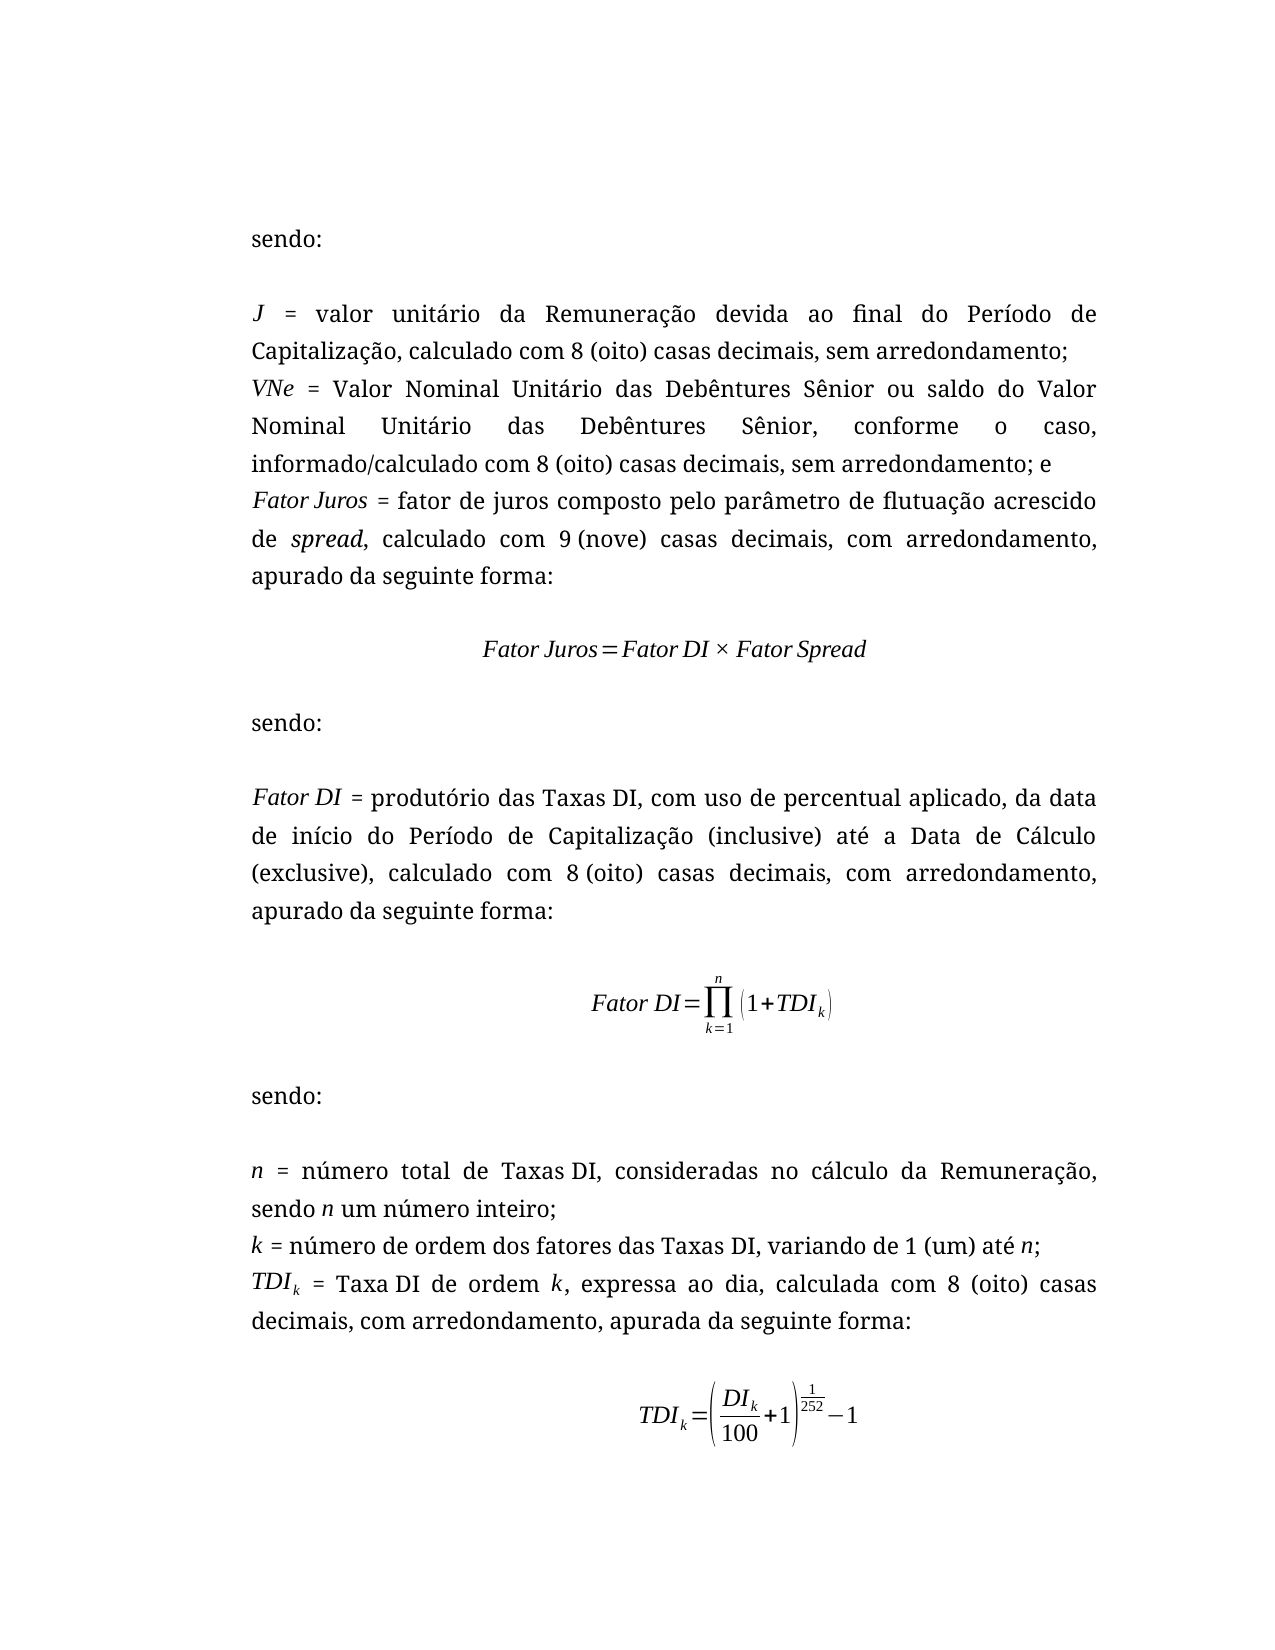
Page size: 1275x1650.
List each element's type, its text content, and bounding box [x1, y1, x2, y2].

text sendo: [251, 707, 1098, 738]
text = número de ordem dos fatores das Taxas DI, variando de 1 (um) até ; [251, 1230, 1098, 1261]
text = Valor Nominal Unitário das Debêntures Sênior ou saldo do Valor Nominal Unitário das Debêntures Sênior, conforme o caso, informado/calculado com 8 (oito) casas decimais, sem arredondamento; e [251, 373, 1098, 479]
text sendo: [251, 223, 1098, 254]
text = valor unitário da Remuneração devida ao final do Período de Capitalização, calculado com 8 (oito) casas decimais, sem arredondamento; [251, 298, 1098, 366]
text sendo: [251, 1080, 1098, 1111]
text = Taxa DI de ordem , expressa ao dia, calculada com 8 (oito) casas decimais, com arredondamento, apurada da seguinte forma: [251, 1268, 1098, 1336]
text = produtório das Taxas DI, com uso de percentual aplicado, da data de início do Período de Capitalização (inclusive) até a Data de Cálculo (exclusive), calculado com 8 (oito) casas decimais, com arredondamento, apurado da seguinte forma: [251, 782, 1098, 926]
text = número total de Taxas DI, consideradas no cálculo da Remuneração, sendo um número inteiro; [251, 1155, 1098, 1224]
text = fator de juros composto pelo parâmetro de flutuação acrescido de spread, calculado com 9 (nove) casas decimais, com arredondamento, apurado da seguinte forma: [251, 485, 1098, 591]
